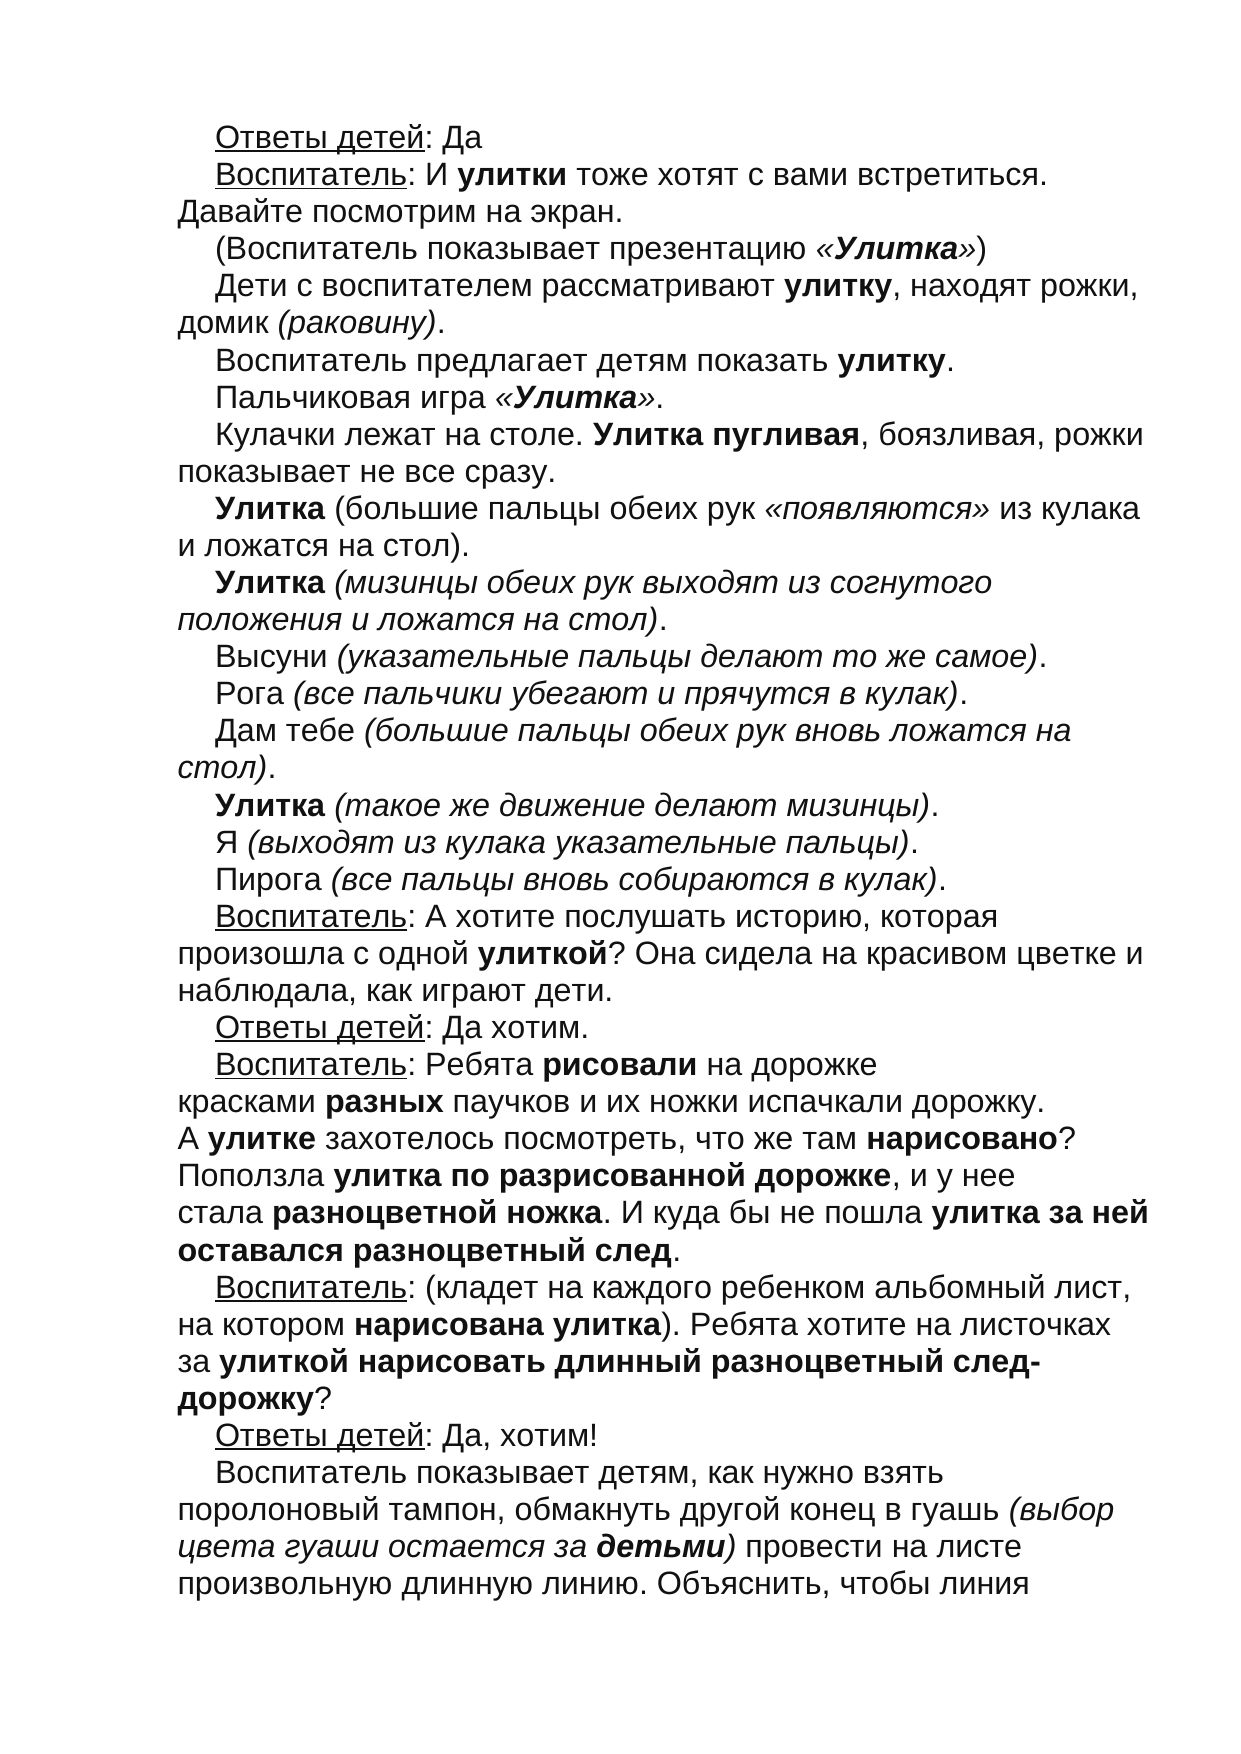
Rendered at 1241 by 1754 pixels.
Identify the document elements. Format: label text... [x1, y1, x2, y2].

text Ответы детей: Да хотим. [177, 1008, 1152, 1045]
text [177, 1453, 1152, 1601]
text Дам тебе (большие пальцы обеих рук вновь ложатся на стол). [177, 711, 1152, 786]
text Рога (все пальчики убегают и прячутся в кулак). [177, 674, 1152, 711]
text Кулачки лежат на столе. Улитка пугливая, боязливая, рожки показывает не все сразу. [177, 415, 1152, 489]
text Воспитатель: И улитки тоже хотят с вами встретиться. Давайте посмотрим на экран. [177, 155, 1152, 229]
text Воспитатель: (кладет на каждого ребенком альбомный лист, на котором нарисована улитка). Ребята хотите на листочках за улиткой нарисовать длинный разноцветный след-дорожку? [177, 1268, 1152, 1416]
text Дети с воспитателем рассматривают улитку, находят рожки, домик (раковину). [177, 266, 1152, 341]
text (Воспитатель показывает презентацию «Улитка») [177, 229, 1152, 266]
text Улитка (такое же движение делают мизинцы). [177, 786, 1152, 823]
text Ответы детей: Да [177, 118, 1152, 155]
text Улитка (большие пальцы обеих рук «появляются» из кулака и ложатся на стол). [177, 489, 1152, 563]
text Улитка (мизинцы обеих рук выходят из согнутого положения и ложатся на стол). [177, 563, 1152, 637]
text Пирога (все пальцы вновь собираются в кулак). [177, 860, 1152, 897]
text Воспитатель: А хотите послушать историю, которая произошла с одной улиткой? Она сидела на красивом цветке и наблюдала, как играют дети. [177, 897, 1152, 1008]
text Ответы детей: Да, хотим! [177, 1416, 1152, 1453]
text Пальчиковая игра «Улитка». [177, 378, 1152, 415]
text Воспитатель: Ребята рисовали на дорожке красками разных паучков и их ножки испачкали дорожку. А улитке захотелось посмотреть, что же там нарисовано? Поползла улитка по разрисованной дорожке, и у нее стала разноцветной ножка. И куда бы не пошла улитка за ней оставался разноцветный след. [177, 1045, 1152, 1268]
text Воспитатель предлагает детям показать улитку. [177, 341, 1152, 378]
text Я (выходят из кулака указательные пальцы). [177, 823, 1152, 860]
text Высуни (указательные пальцы делают то же самое). [177, 637, 1152, 674]
